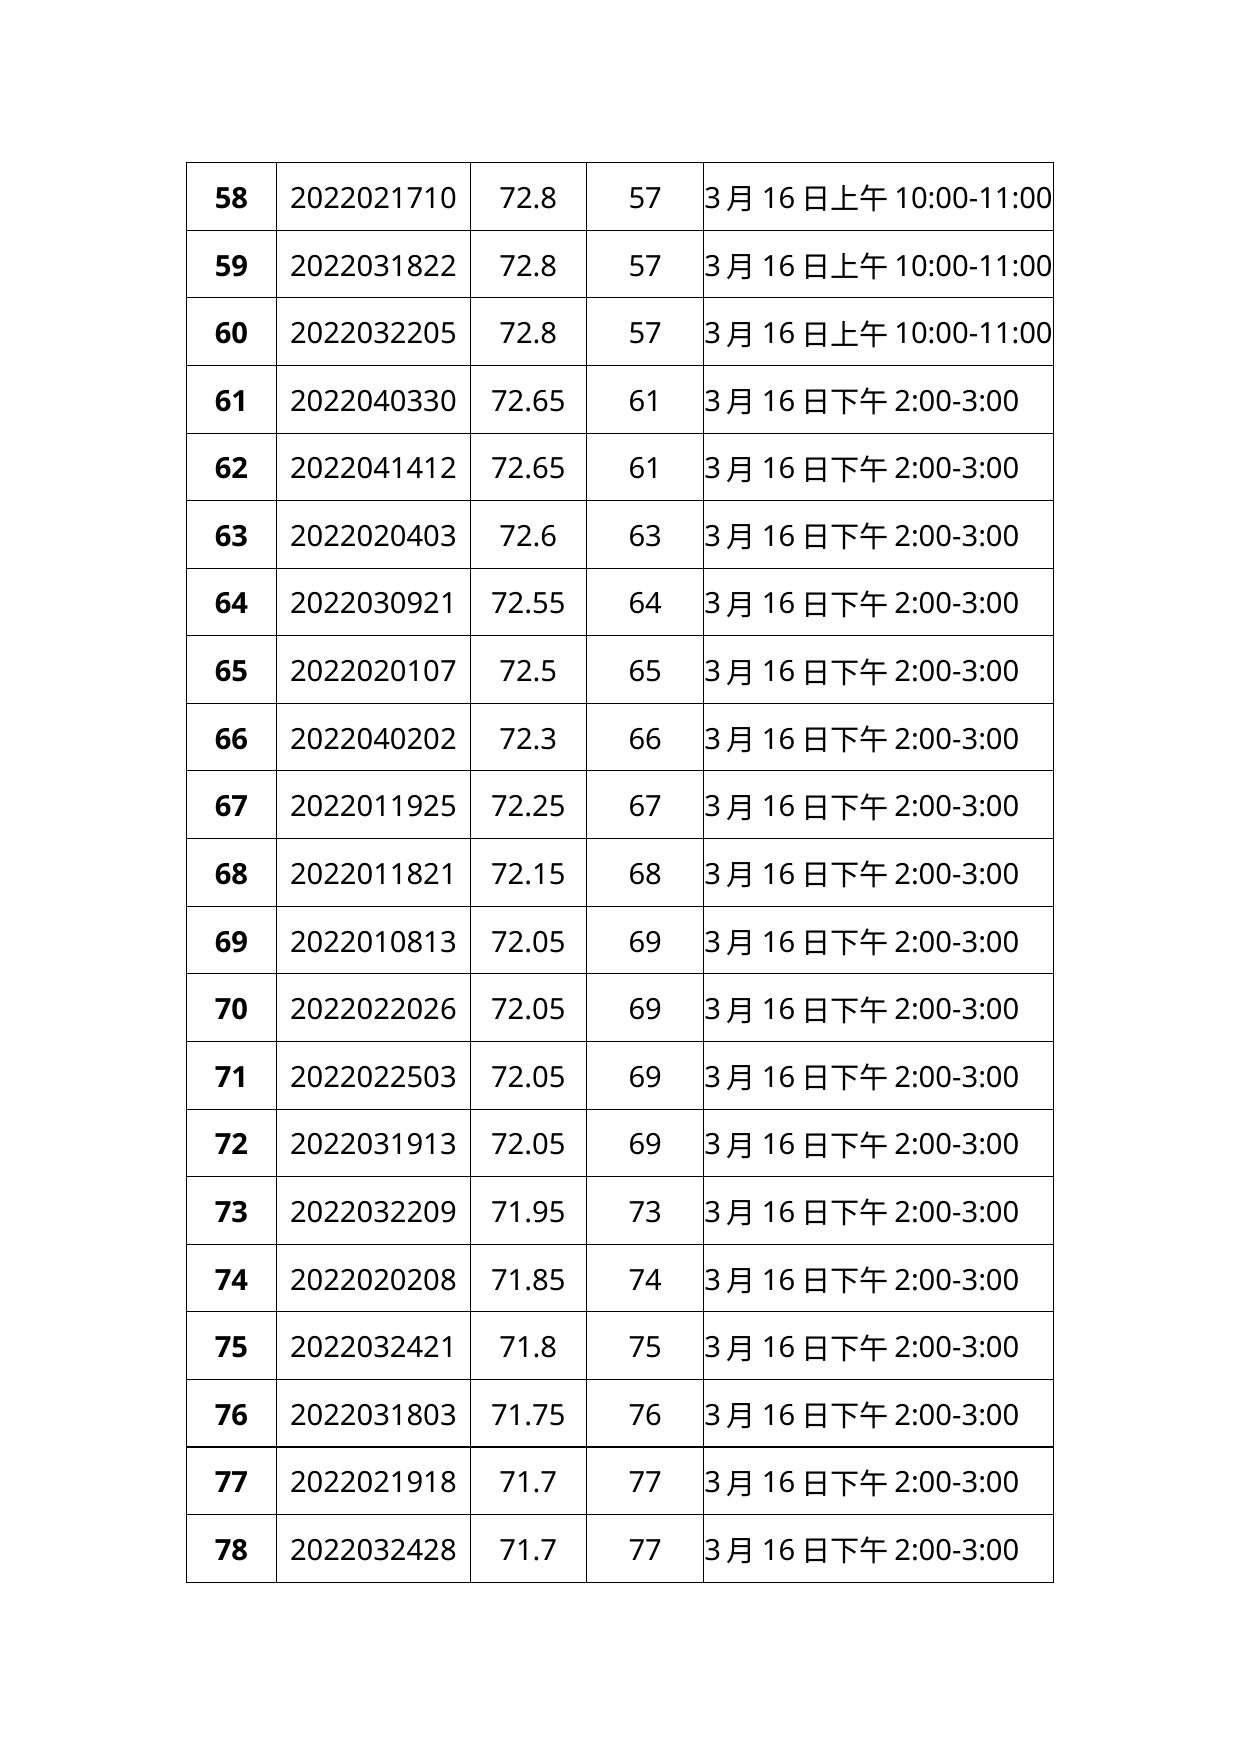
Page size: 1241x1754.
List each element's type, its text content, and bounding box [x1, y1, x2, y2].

table_cell 3月16日上午10:00-11:00 [704, 231, 1053, 297]
table_cell 61 [587, 366, 703, 432]
table_cell 3月16日下午2:00-3:00 [704, 704, 1053, 770]
table_cell 58 [187, 163, 276, 229]
table_cell 69 [587, 1042, 703, 1108]
table_cell 63 [587, 501, 703, 568]
table_cell 61 [187, 366, 276, 432]
table_cell 2022010813 [277, 907, 470, 973]
table_cell 3月16日下午2:00-3:00 [704, 1312, 1053, 1379]
table_cell 2022021918 [277, 1448, 470, 1514]
table_cell 3月16日下午2:00-3:00 [704, 636, 1053, 703]
table_cell 72.15 [471, 839, 586, 906]
table_cell 3月16日下午2:00-3:00 [704, 771, 1053, 838]
table_cell 72.05 [471, 1042, 586, 1108]
table_cell 75 [187, 1312, 276, 1379]
table_cell 72.65 [471, 366, 586, 432]
table_cell 77 [587, 1448, 703, 1514]
table_cell 60 [187, 298, 276, 365]
table_cell 2022032205 [277, 298, 470, 365]
table_cell 3月16日下午2:00-3:00 [704, 569, 1053, 635]
table_cell 2022032428 [277, 1515, 470, 1582]
table_cell 2022020208 [277, 1245, 470, 1311]
table_cell 77 [587, 1515, 703, 1582]
table_cell 63 [187, 501, 276, 568]
table_cell 64 [587, 569, 703, 635]
table_cell 70 [187, 974, 276, 1041]
table_cell 67 [587, 771, 703, 838]
table_cell 2022041412 [277, 434, 470, 500]
table_cell 3月16日上午10:00-11:00 [704, 298, 1053, 365]
table_cell 71.75 [471, 1380, 586, 1446]
table_cell 71.85 [471, 1245, 586, 1311]
table_cell 72.05 [471, 974, 586, 1041]
table_cell 67 [187, 771, 276, 838]
table_cell 72.5 [471, 636, 586, 703]
table_cell 64 [187, 569, 276, 635]
table_cell 72.65 [471, 434, 586, 500]
table_cell 3月16日下午2:00-3:00 [704, 501, 1053, 568]
table_cell 73 [587, 1177, 703, 1244]
table_cell 2022040202 [277, 704, 470, 770]
table_cell 74 [587, 1245, 703, 1311]
table_cell 71.7 [471, 1448, 586, 1514]
table_cell 2022031822 [277, 231, 470, 297]
table_cell 2022032209 [277, 1177, 470, 1244]
table_cell 3月16日下午2:00-3:00 [704, 907, 1053, 973]
table_cell 71.95 [471, 1177, 586, 1244]
table_cell 3月16日下午2:00-3:00 [704, 1380, 1053, 1446]
table_cell 65 [587, 636, 703, 703]
table_cell 72.05 [471, 907, 586, 973]
table_cell 66 [587, 704, 703, 770]
table_cell 69 [587, 974, 703, 1041]
table_cell 69 [587, 907, 703, 973]
table_cell 65 [187, 636, 276, 703]
table_cell 3月16日下午2:00-3:00 [704, 1515, 1053, 1582]
table_cell 69 [187, 907, 276, 973]
table_cell 76 [187, 1380, 276, 1446]
table_cell 3月16日下午2:00-3:00 [704, 1245, 1053, 1311]
table_cell 3月16日下午2:00-3:00 [704, 839, 1053, 906]
table_cell 77 [187, 1448, 276, 1514]
table_cell 3月16日下午2:00-3:00 [704, 1110, 1053, 1176]
table_cell 72.6 [471, 501, 586, 568]
table_cell 72.3 [471, 704, 586, 770]
table_cell 2022011821 [277, 839, 470, 906]
table_cell 72.05 [471, 1110, 586, 1176]
table_cell 3月16日下午2:00-3:00 [704, 366, 1053, 432]
table_cell 72.8 [471, 298, 586, 365]
table_cell 3月16日上午10:00-11:00 [704, 163, 1053, 229]
table_cell 73 [187, 1177, 276, 1244]
table_cell 72 [187, 1110, 276, 1176]
table_cell 3月16日下午2:00-3:00 [704, 1448, 1053, 1514]
table_cell 2022030921 [277, 569, 470, 635]
table_cell 69 [587, 1110, 703, 1176]
table_cell 2022021710 [277, 163, 470, 229]
table_cell 2022031803 [277, 1380, 470, 1446]
table_cell 74 [187, 1245, 276, 1311]
table_cell 2022031913 [277, 1110, 470, 1176]
table_cell 2022020107 [277, 636, 470, 703]
table_cell 72.25 [471, 771, 586, 838]
table_cell 3月16日下午2:00-3:00 [704, 1177, 1053, 1244]
table_cell 2022040330 [277, 366, 470, 432]
table_cell 2022032421 [277, 1312, 470, 1379]
table_cell 61 [587, 434, 703, 500]
table_cell 3月16日下午2:00-3:00 [704, 1042, 1053, 1108]
table_cell 75 [587, 1312, 703, 1379]
table_cell 2022011925 [277, 771, 470, 838]
table_cell 72.55 [471, 569, 586, 635]
table_cell 3月16日下午2:00-3:00 [704, 974, 1053, 1041]
table_cell 71.7 [471, 1515, 586, 1582]
table_cell 71.8 [471, 1312, 586, 1379]
table_cell 2022020403 [277, 501, 470, 568]
table_cell 71 [187, 1042, 276, 1108]
table_cell 3月16日下午2:00-3:00 [704, 434, 1053, 500]
table_cell 57 [587, 231, 703, 297]
table_cell 68 [187, 839, 276, 906]
table_cell 2022022503 [277, 1042, 470, 1108]
table_cell 78 [187, 1515, 276, 1582]
table_cell 68 [587, 839, 703, 906]
table_cell 72.8 [471, 163, 586, 229]
table_cell 62 [187, 434, 276, 500]
table_cell 66 [187, 704, 276, 770]
table_cell 59 [187, 231, 276, 297]
table_cell 57 [587, 163, 703, 229]
table_cell 76 [587, 1380, 703, 1446]
table_cell 72.8 [471, 231, 586, 297]
table_cell 2022022026 [277, 974, 470, 1041]
table_cell 57 [587, 298, 703, 365]
